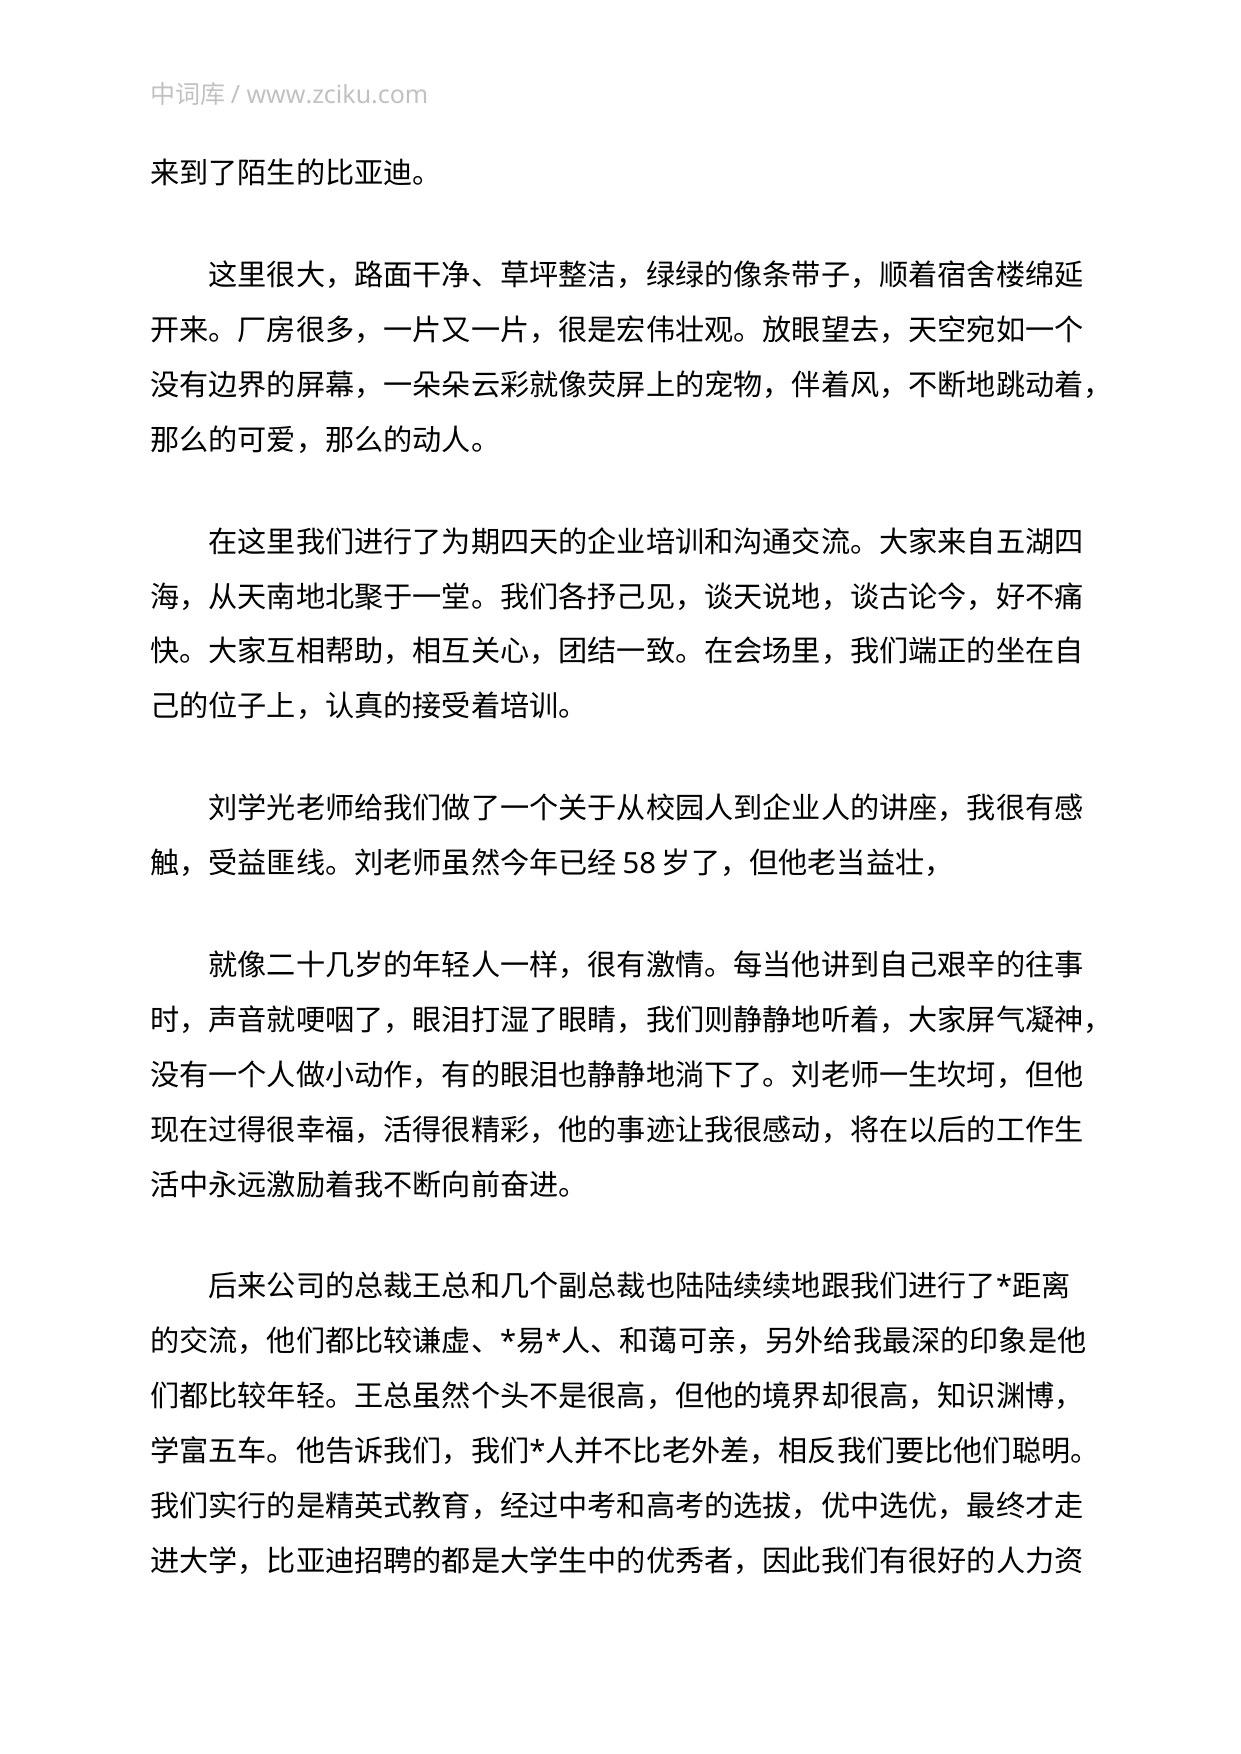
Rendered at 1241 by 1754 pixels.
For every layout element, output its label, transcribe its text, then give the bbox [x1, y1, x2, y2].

text 在这里我们进行了为期四天的企业培训和沟通交流。大家来自五湖四海，从天南地北聚于一堂。我们各抒己见，谈天说地，谈古论今，好不痛快。大家互相帮助，相互关心，团结一致。在会场里，我们端正的坐在自己的位子上，认真的接受着培训。 [150, 518, 1090, 725]
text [150, 1263, 1090, 1580]
text 就像二十几岁的年轻人一样，很有激情。每当他讲到自己艰辛的往事时，声音就哽咽了，眼泪打湿了眼睛，我们则静静地听着，大家屏气凝神，没有一个人做小动作，有的眼泪也静静地淌下了。刘老师一生坎坷，但他现在过得很幸福，活得很精彩，他的事迹让我很感动，将在以后的工作生活中永远激励着我不断向前奋进。 [150, 942, 1090, 1203]
text 刘学光老师给我们做了一个关于从校园人到企业人的讲座，我很有感触，受益匪线。刘老师虽然今年已经58岁了，但他老当益壮， [150, 785, 1090, 882]
text 这里很大，路面干净、草坪整洁，绿绿的像条带子，顺着宿舍楼绵延开来。厂房很多，一片又一片，很是宏伟壮观。放眼望去，天空宛如一个没有边界的屏幕，一朵朵云彩就像荧屏上的宠物，伴着风，不断地跳动着，那么的可爱，那么的动人。 [150, 252, 1090, 459]
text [150, 150, 1090, 192]
